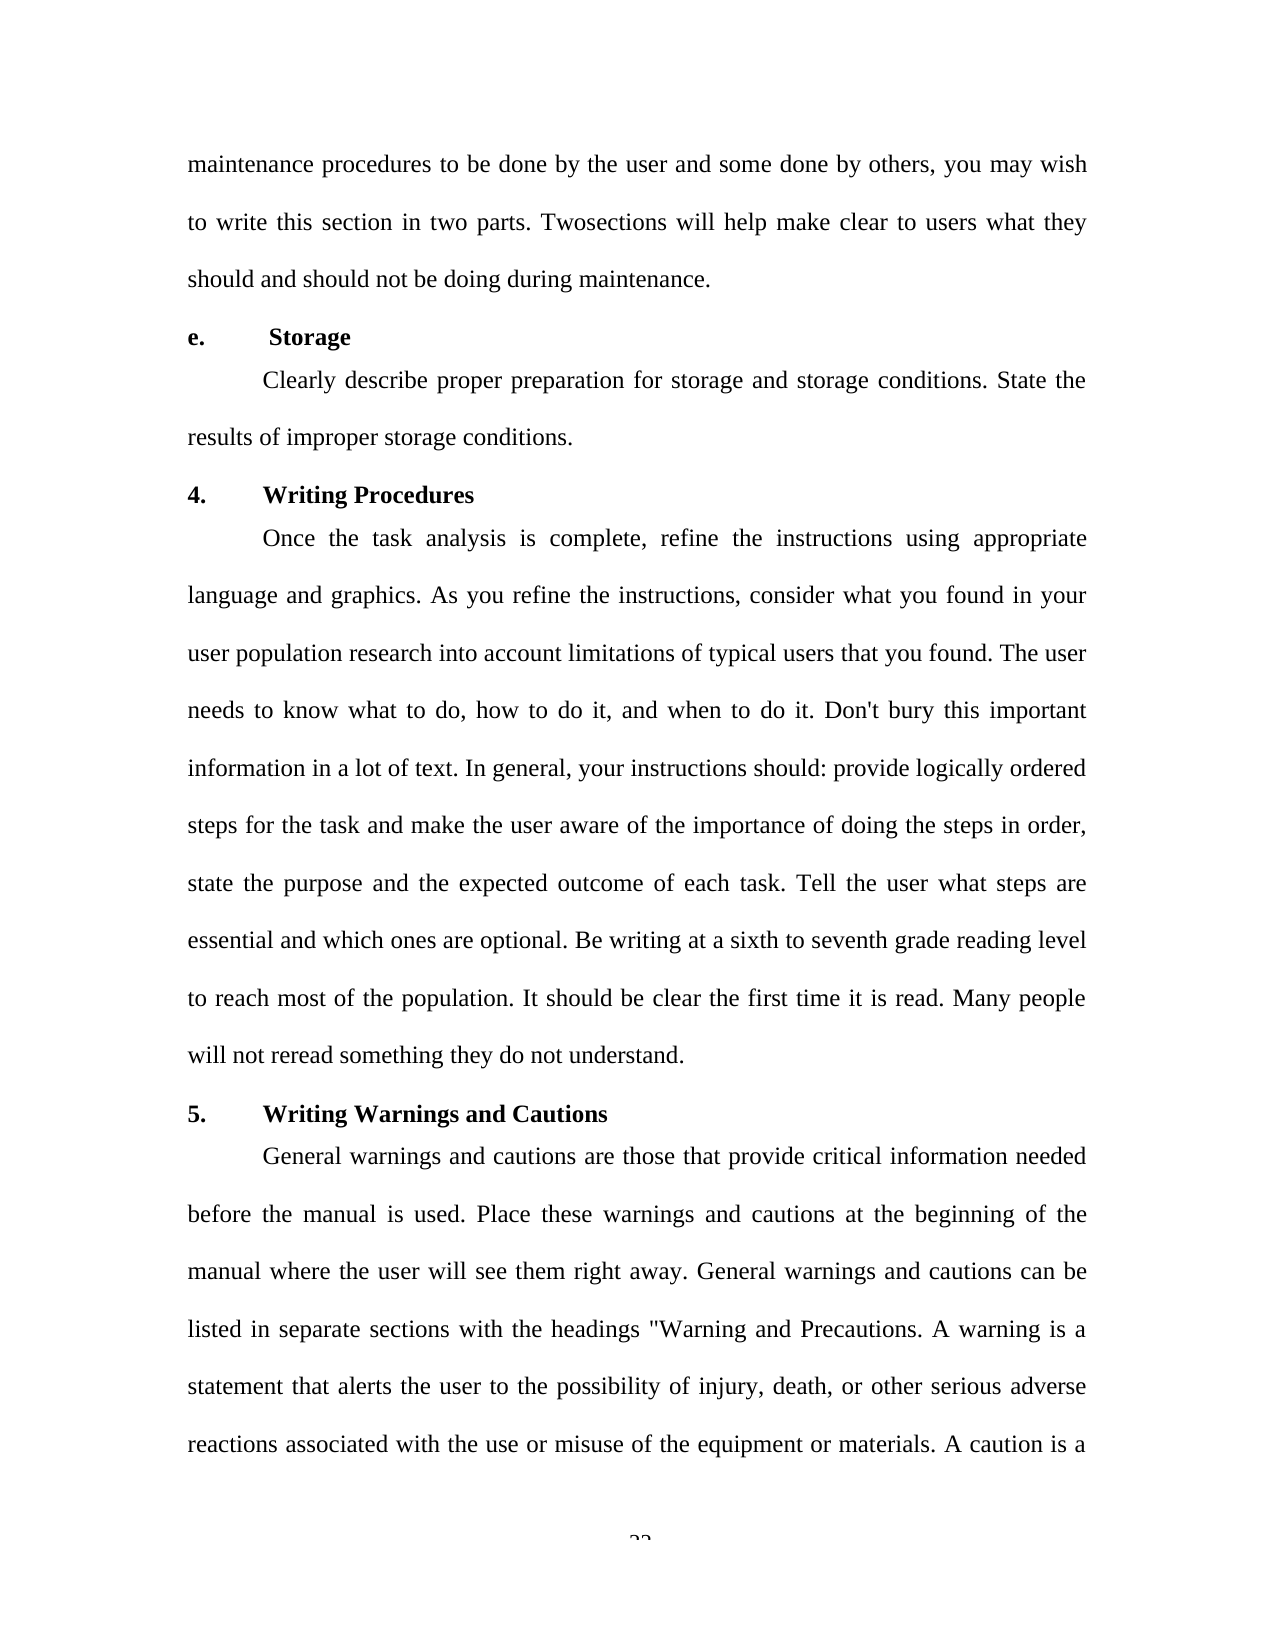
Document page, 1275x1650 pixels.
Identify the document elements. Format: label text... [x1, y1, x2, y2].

text Once the task analysis is complete, refine the instructions using appropriate language and graphics. As you refine the instructions, consider what you found in your user population research into account limitations of typical users that you found. The user needs to know what to do, how to do it, and when to do it. Don't bury this important information in a lot of text. In general, your instructions should: provide logically ordered steps for the task and make the user aware of the importance of doing the steps in order, state the purpose and the expected outcome of each task. Tell the user what steps are essential and which ones are optional. Be writing at a sixth to seventh grade reading level to reach most of the population. It should be clear the first time it is read. Many people will not reread something they do not understand. [187, 523, 1088, 1069]
subtitle Storage [187, 322, 1227, 351]
text maintenance procedures to be done by the user and some done by others, you may wish to write this section in two parts. Twosections will help make clear to users what they should and should not be doing during maintenance. [187, 149, 1088, 293]
text Clearly describe proper preparation for storage and storage conditions. State the results of improper storage conditions. [187, 365, 1087, 451]
text General warnings and cautions are those that provide critical information needed before the manual is used. Place these warnings and cautions at the beginning of the manual where the user will see them right away. General warnings and cautions can be listed in separate sections with the headings "Warning and Precautions. A warning is a statement that alerts the user to the possibility of injury, death, or other serious adverse reactions associated with the use or misuse of the equipment or materials. A caution is a [187, 1141, 1088, 1457]
subtitle Writing Procedures [187, 480, 1227, 509]
subtitle Writing Warnings and Cautions [187, 1099, 1227, 1128]
